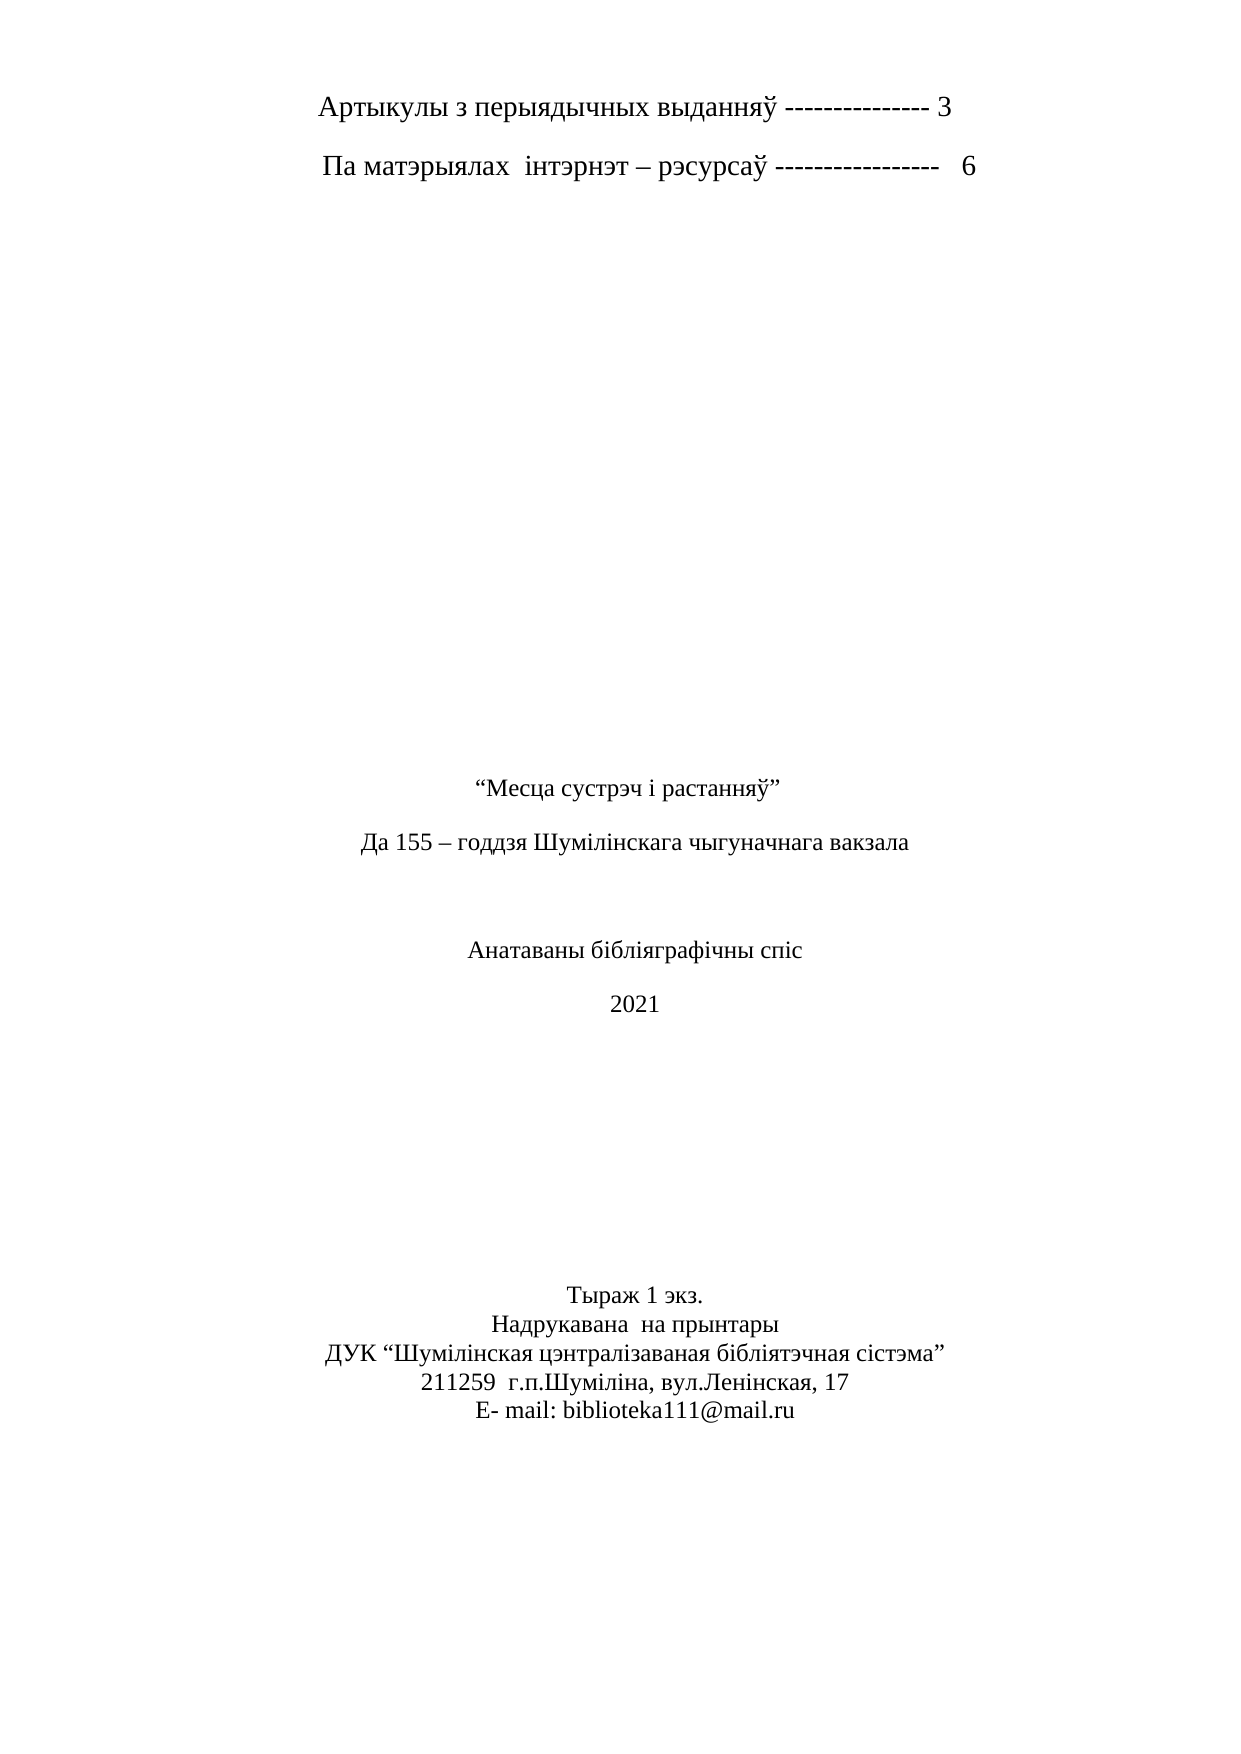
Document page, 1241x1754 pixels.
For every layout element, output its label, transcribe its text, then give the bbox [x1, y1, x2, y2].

text Е- mail: biblioteka111@mail.ru [89, 1395, 1181, 1424]
text 2021 [89, 989, 1181, 1018]
text Анатаваны бібліяграфічны спіс [89, 935, 1181, 964]
text Надрукавана на прынтары [89, 1309, 1181, 1338]
text ДУК “Шумілінская цэнтралізаваная бібліятэчная сістэма” [89, 1338, 1181, 1367]
text “Месца сустрэч і растанняў” [74, 773, 1181, 802]
text 211259 г.п.Шуміліна, вул.Ленінская, 17 [89, 1367, 1181, 1395]
text Па матэрыялах інтэрнэт – рэсурсаў ----------------- 6 [89, 148, 1181, 182]
text Тыраж 1 экз. [89, 1280, 1181, 1309]
text Да 155 – годдзя Шумілінскага чыгуначнага вакзала [89, 827, 1181, 856]
text Артыкулы з перыядычных выданняў --------------- 3 [89, 89, 1181, 122]
